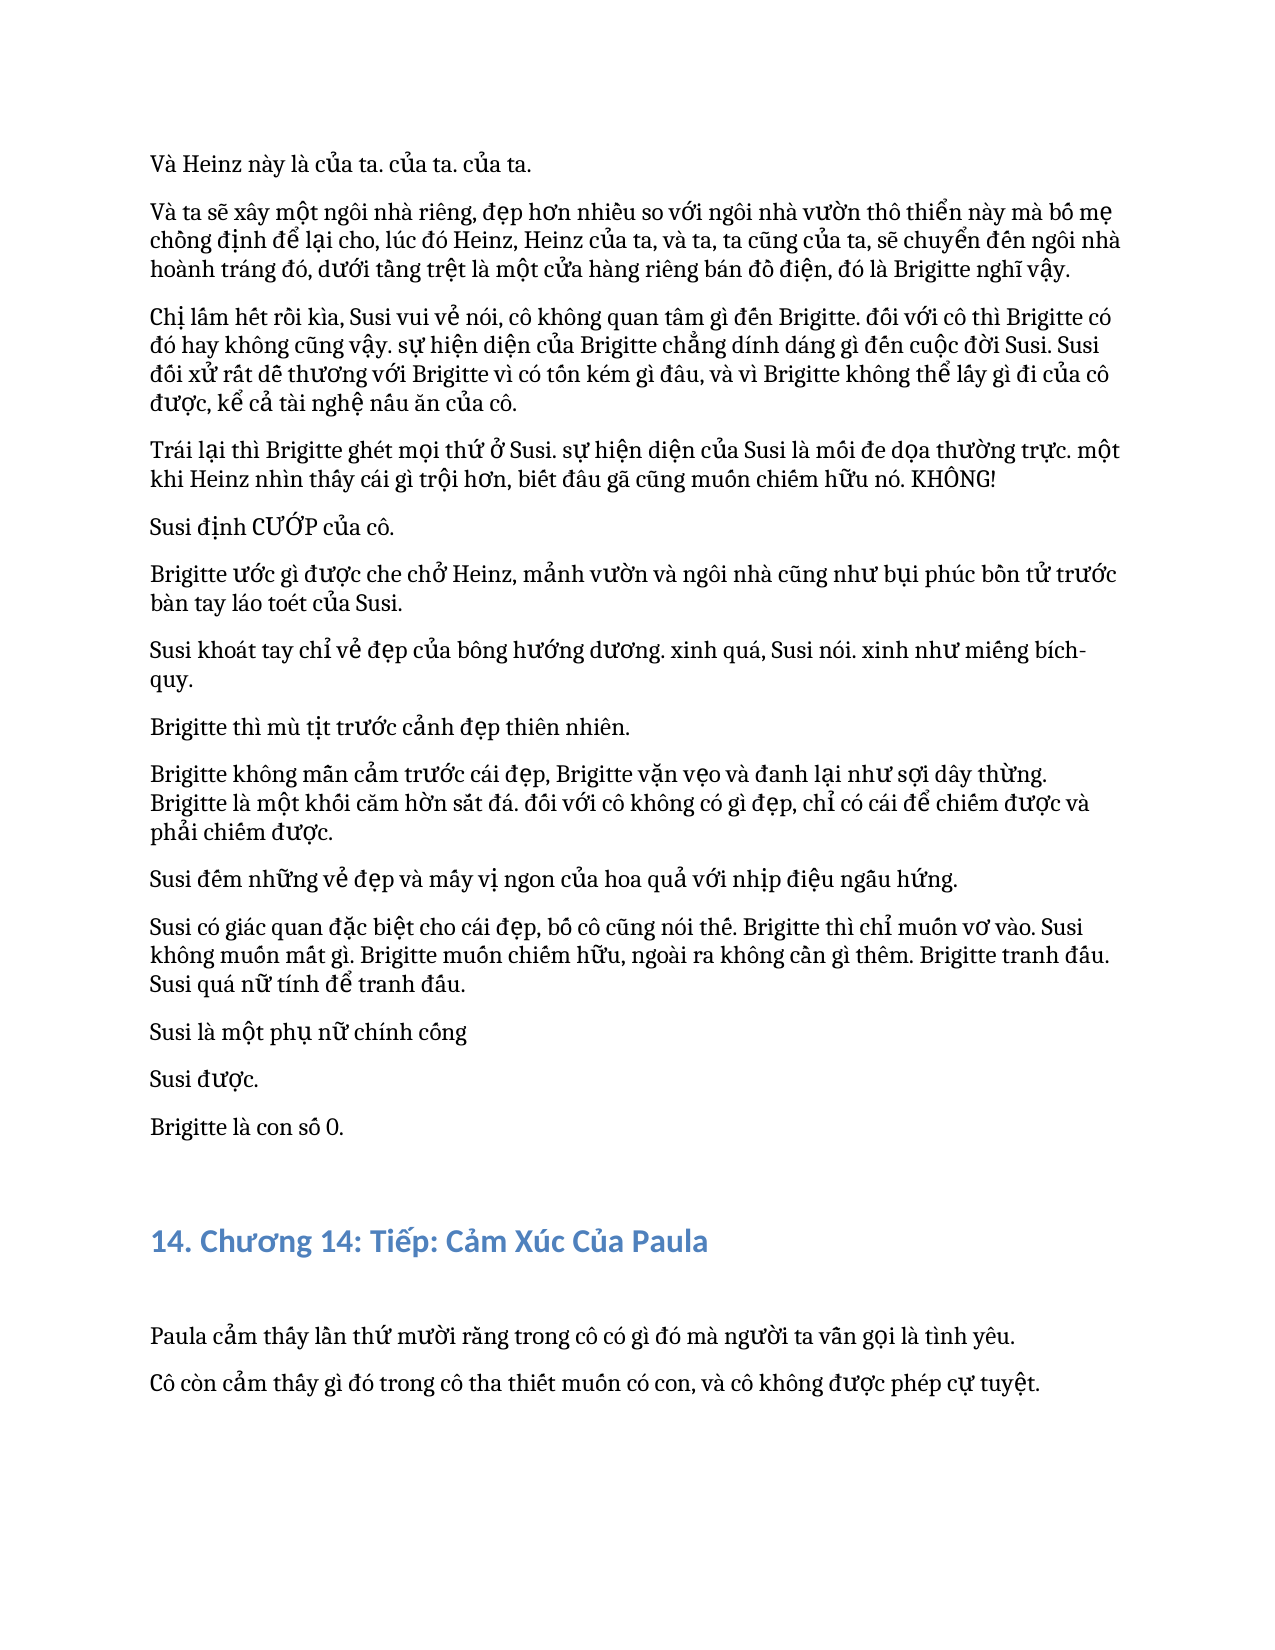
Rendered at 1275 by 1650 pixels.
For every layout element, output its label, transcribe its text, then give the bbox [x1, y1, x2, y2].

text Susi khoát tay chỉ vẻ đẹp của bông hướng dương. xinh quá, Susi nói. xinh như miếng bích-quy. [150, 636, 1125, 694]
text Susi có giác quan đặc biệt cho cái đẹp, bố cô cũng nói thế. Brigitte thì chỉ muốn vơ vào. Susi không muốn mất gì. Brigitte muốn chiếm hữu, ngoài ra không cần gì thêm. Brigitte tranh đấu. Susi quá nữ tính để tranh đấu. [150, 912, 1125, 999]
text Brigitte là con số 0. [150, 1112, 1125, 1199]
text Brigitte thì mù tịt trước cảnh đẹp thiên nhiên. [150, 712, 1125, 741]
text Và ta sẽ xây một ngôi nhà riêng, đẹp hơn nhiều so với ngôi nhà vườn thô thiển này mà bố mẹ chồng định để lại cho, lúc đó Heinz, Heinz của ta, và ta, ta cũng của ta, sẽ chuyển đến ngôi nhà hoành tráng đó, dưới tầng trệt là một cửa hàng riêng bán đồ điện, đó là Brigitte nghĩ vậy. [150, 197, 1125, 284]
text Susi đếm những vẻ đẹp và mấy vị ngon của hoa quả với nhịp điệu ngẫu hứng. [150, 865, 1125, 894]
text Brigitte ước gì được che chở Heinz, mảnh vườn và ngôi nhà cũng như bụi phúc bồn tử trước bàn tay láo toét của Susi. [150, 560, 1125, 617]
text Và Heinz này là của ta. của ta. của ta. [150, 150, 1125, 179]
text Trái lại thì Brigitte ghét mọi thứ ở Susi. sự hiện diện của Susi là mối đe dọa thường trực. một khi Heinz nhìn thấy cái gì trội hơn, biết đâu gã cũng muốn chiếm hữu nó. KHÔNG! [150, 436, 1125, 494]
text Chị lấm hết rồi kìa, Susi vui vẻ nói, cô không quan tâm gì đến Brigitte. đối với cô thì Brigitte có đó hay không cũng vậy. sự hiện diện của Brigitte chẳng dính dáng gì đến cuộc đời Susi. Susi đối xử rất dễ thương với Brigitte vì có tốn kém gì đâu, và vì Brigitte không thể lấy gì đi của cô được, kể cả tài nghệ nấu ăn của cô. [150, 302, 1125, 417]
text Susi là một phụ nữ chính cống [150, 1017, 1125, 1046]
text Susi được. [150, 1065, 1125, 1094]
text Cô còn cảm thấy gì đó trong cô tha thiết muốn có con, và cô không được phép cự tuyệt. [150, 1369, 1125, 1398]
text Brigitte không mẫn cảm trước cái đẹp, Brigitte vặn vẹo và đanh lại như sợi dây thừng. Brigitte là một khối căm hờn sắt đá. đối với cô không có gì đẹp, chỉ có cái để chiếm được và phải chiếm được. [150, 760, 1125, 846]
text Paula cảm thấy lần thứ mười rằng trong cô có gì đó mà người ta vẫn gọi là tình yêu. [150, 1264, 1125, 1350]
text Susi định CƯỚP của cô. [150, 512, 1125, 541]
subtitle 14. Chương 14: Tiếp: Cảm Xúc Của Paula [150, 1219, 1125, 1260]
